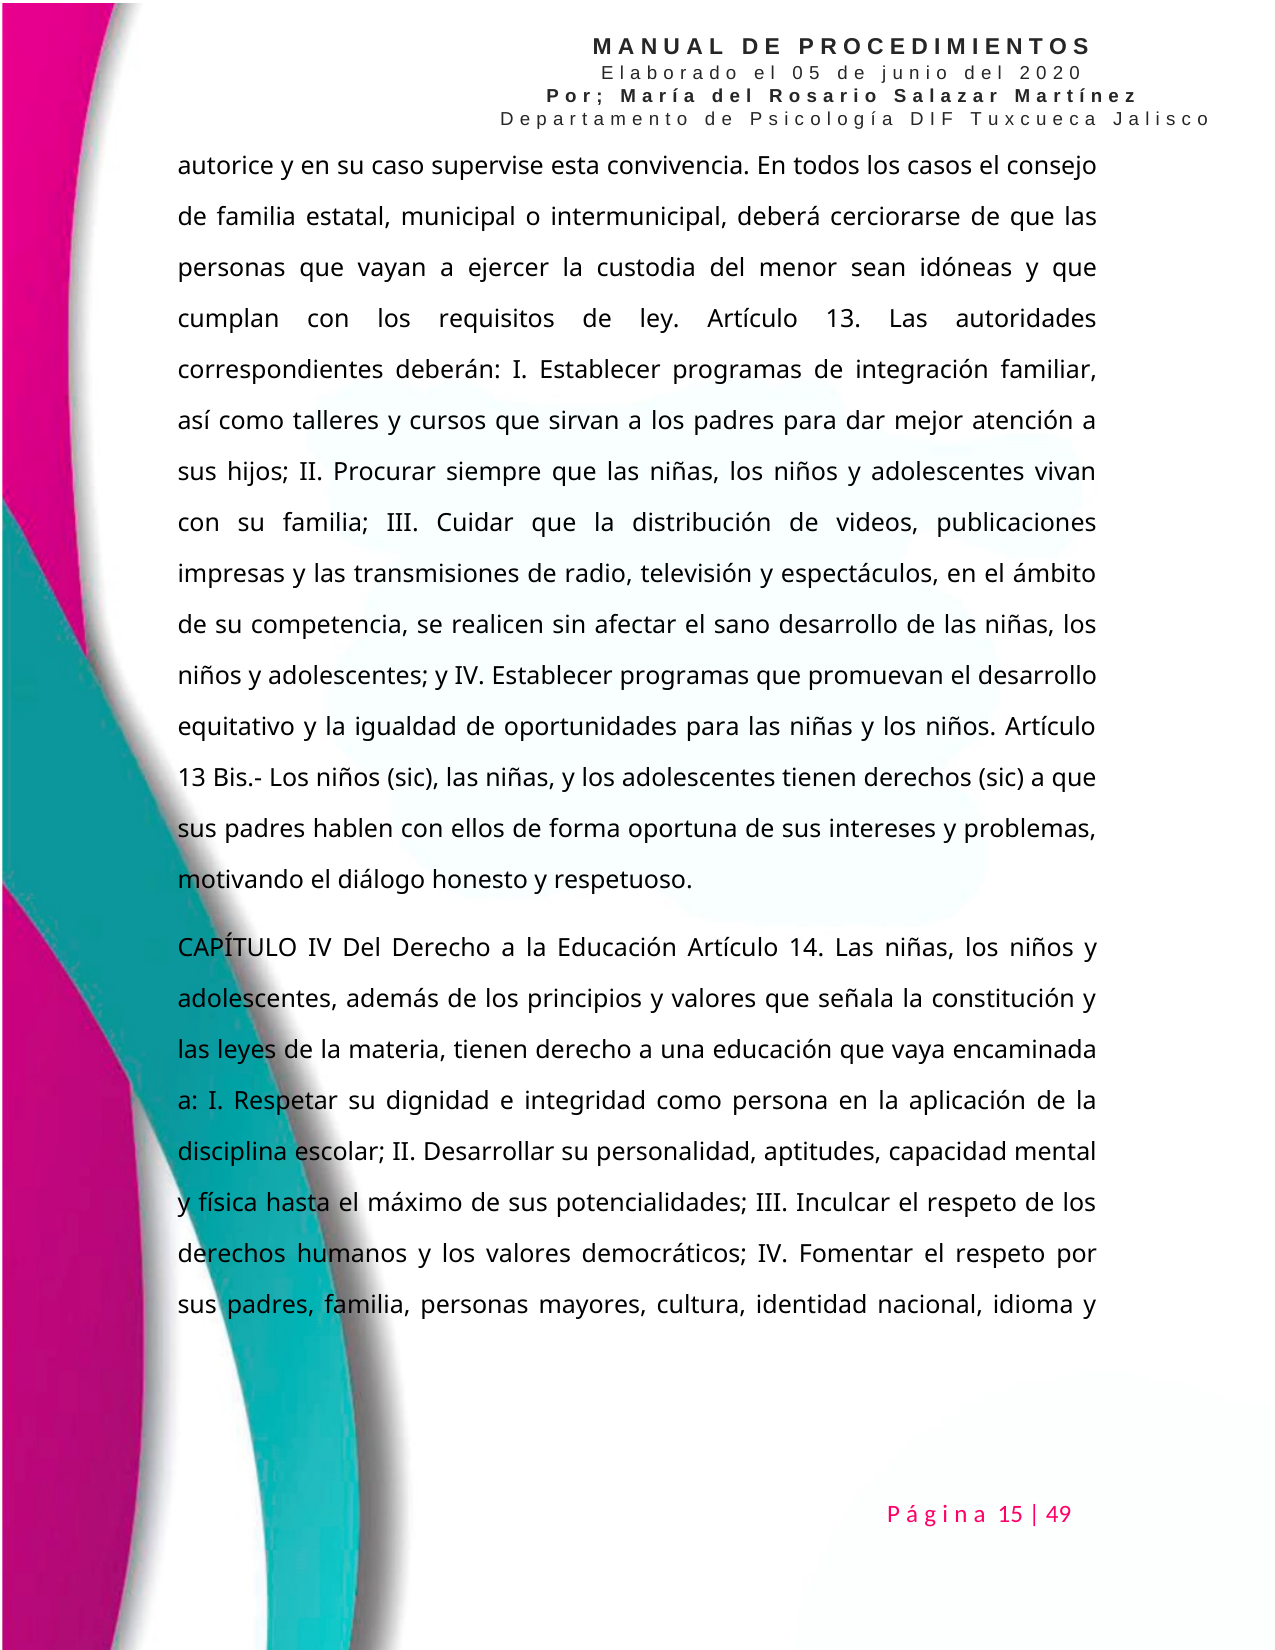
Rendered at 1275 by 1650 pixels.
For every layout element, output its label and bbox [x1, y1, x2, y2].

text [177, 930, 1098, 1321]
picture [2, 3, 1275, 1650]
text [177, 148, 1098, 896]
